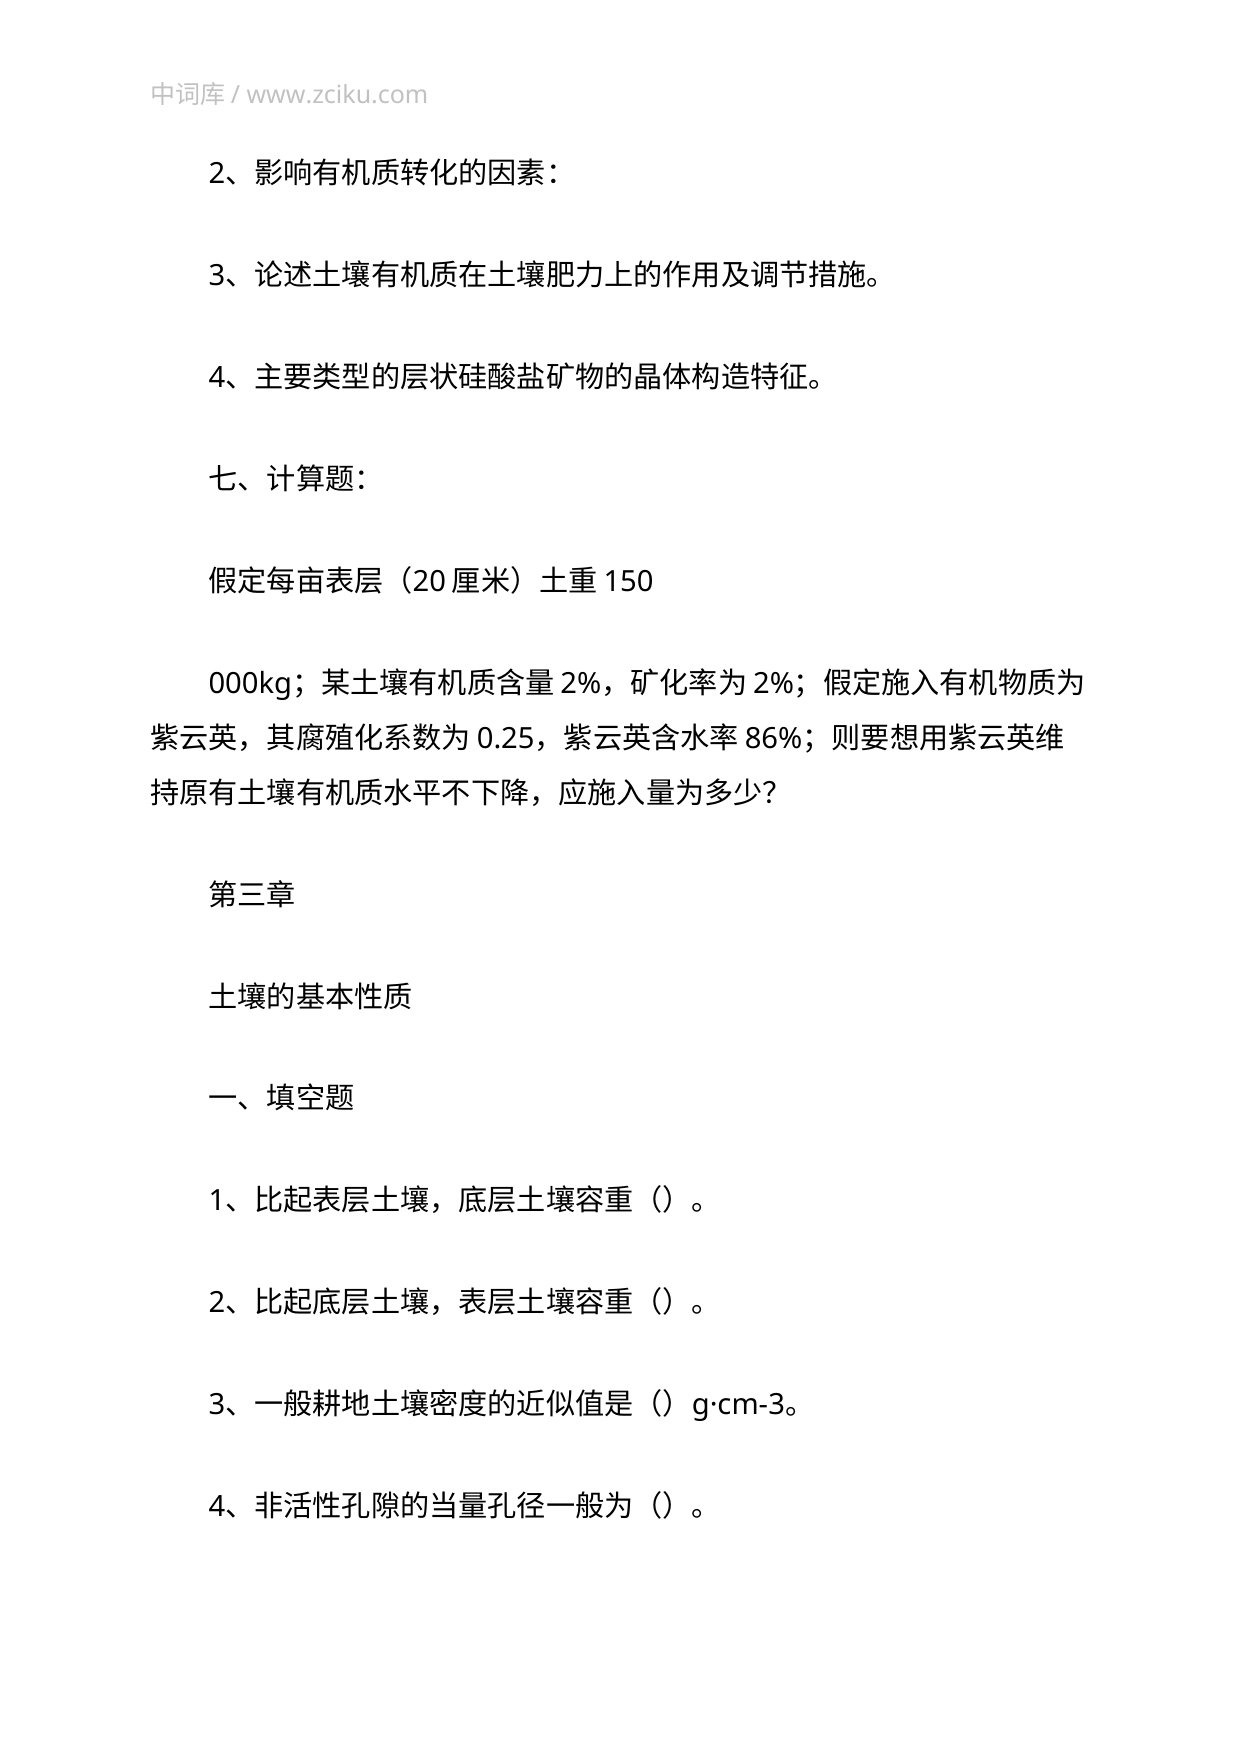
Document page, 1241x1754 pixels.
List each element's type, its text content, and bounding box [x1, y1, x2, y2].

text 000kg；某土壤有机质含量2%，矿化率为2%；假定施入有机物质为紫云英，其腐殖化系数为0.25，紫云英含水率86%；则要想用紫云英维持原有土壤有机质水平不下降，应施入量为多少？ [150, 660, 1090, 812]
text 一、填空题 [150, 1075, 1090, 1117]
text 3、论述土壤有机质在土壤肥力上的作用及调节措施。 [150, 252, 1090, 294]
text 4、主要类型的层状硅酸盐矿物的晶体构造特征。 [150, 354, 1090, 396]
text 假定每亩表层（20厘米）土重150 [150, 558, 1090, 600]
text 1、比起表层土壤，底层土壤容重（）。 [150, 1177, 1090, 1219]
text 4、非活性孔隙的当量孔径一般为（）。 [150, 1483, 1090, 1525]
text 3、一般耕地土壤密度的近似值是（）g·cm-3。 [150, 1381, 1090, 1423]
text 七、计算题： [150, 456, 1090, 498]
text 2、比起底层土壤，表层土壤容重（）。 [150, 1279, 1090, 1321]
text 2、影响有机质转化的因素： [150, 150, 1090, 192]
text 第三章 [150, 871, 1090, 914]
text 土壤的基本性质 [150, 973, 1090, 1016]
